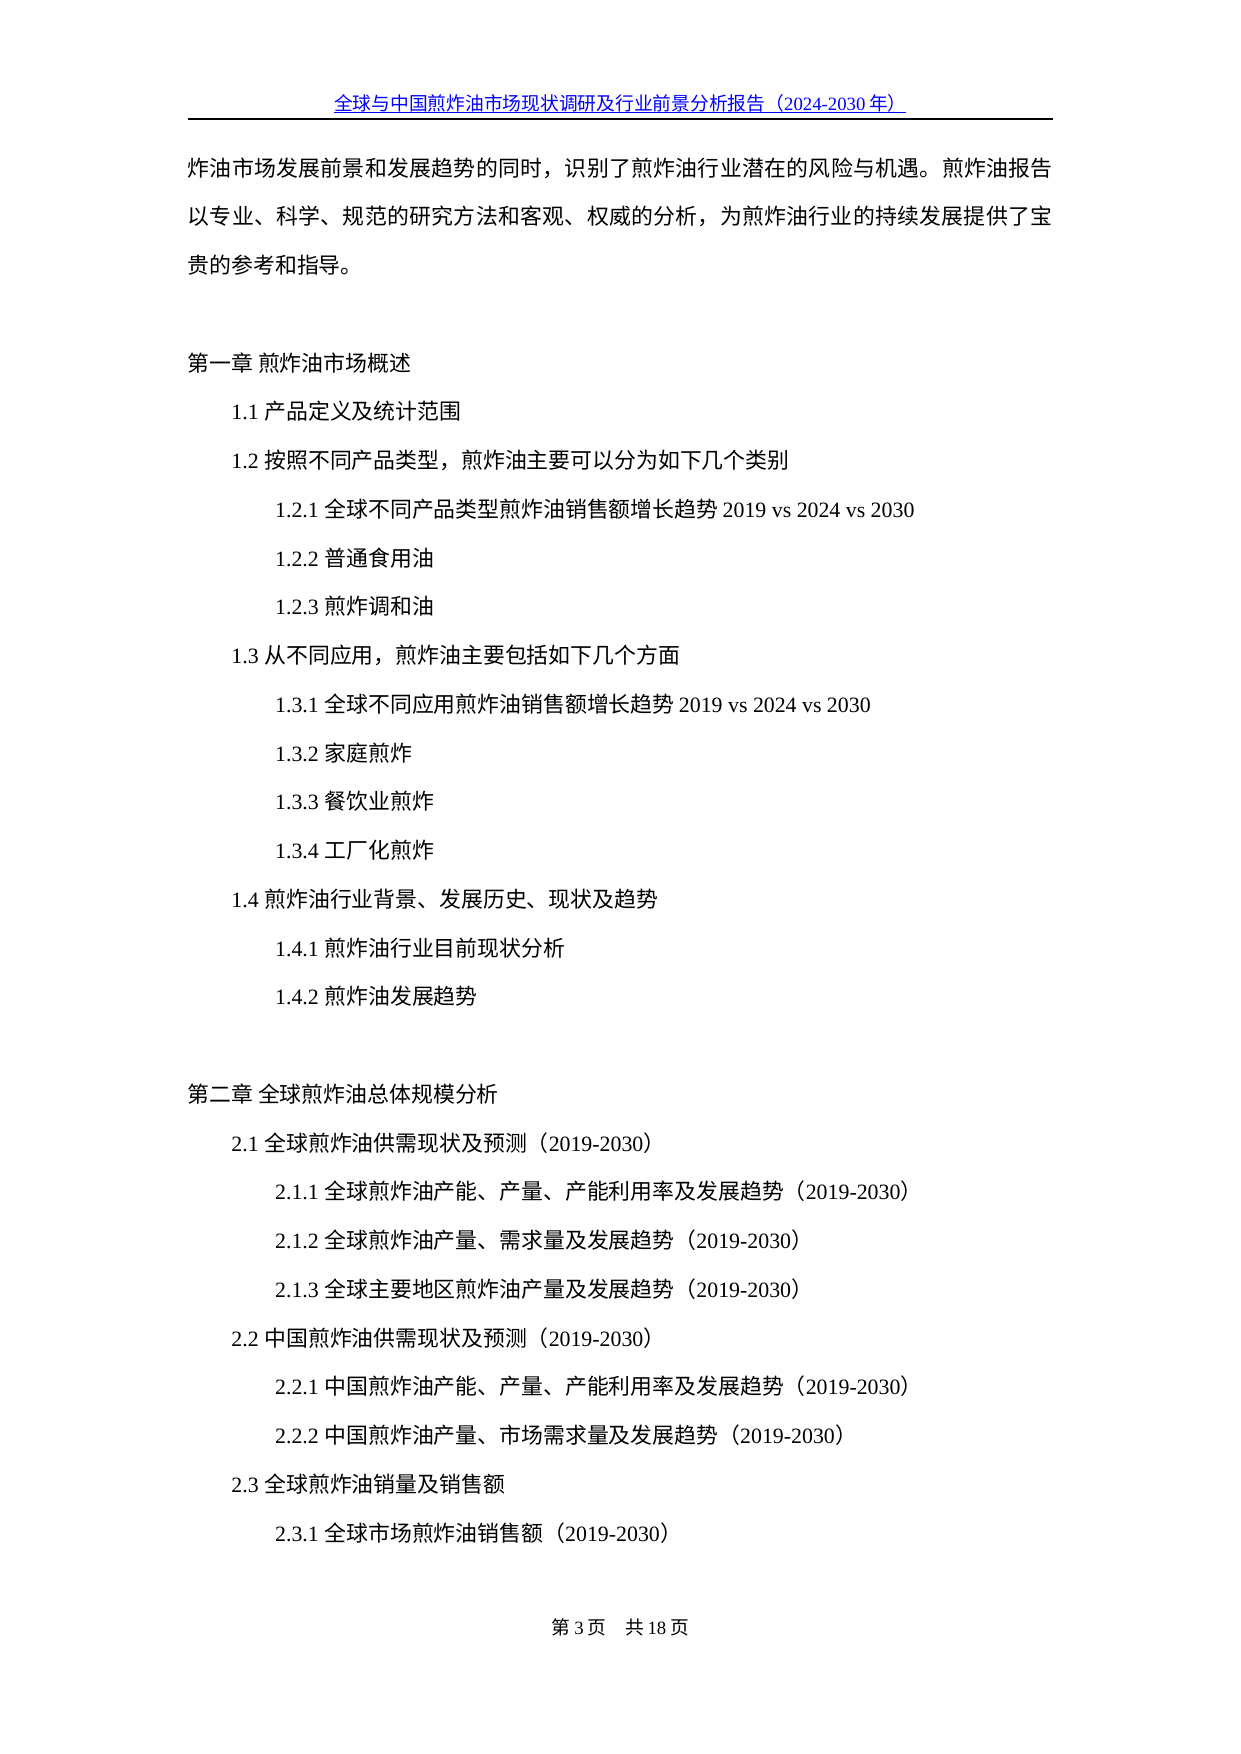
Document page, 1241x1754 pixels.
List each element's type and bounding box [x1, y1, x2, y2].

text [187, 150, 1053, 1548]
